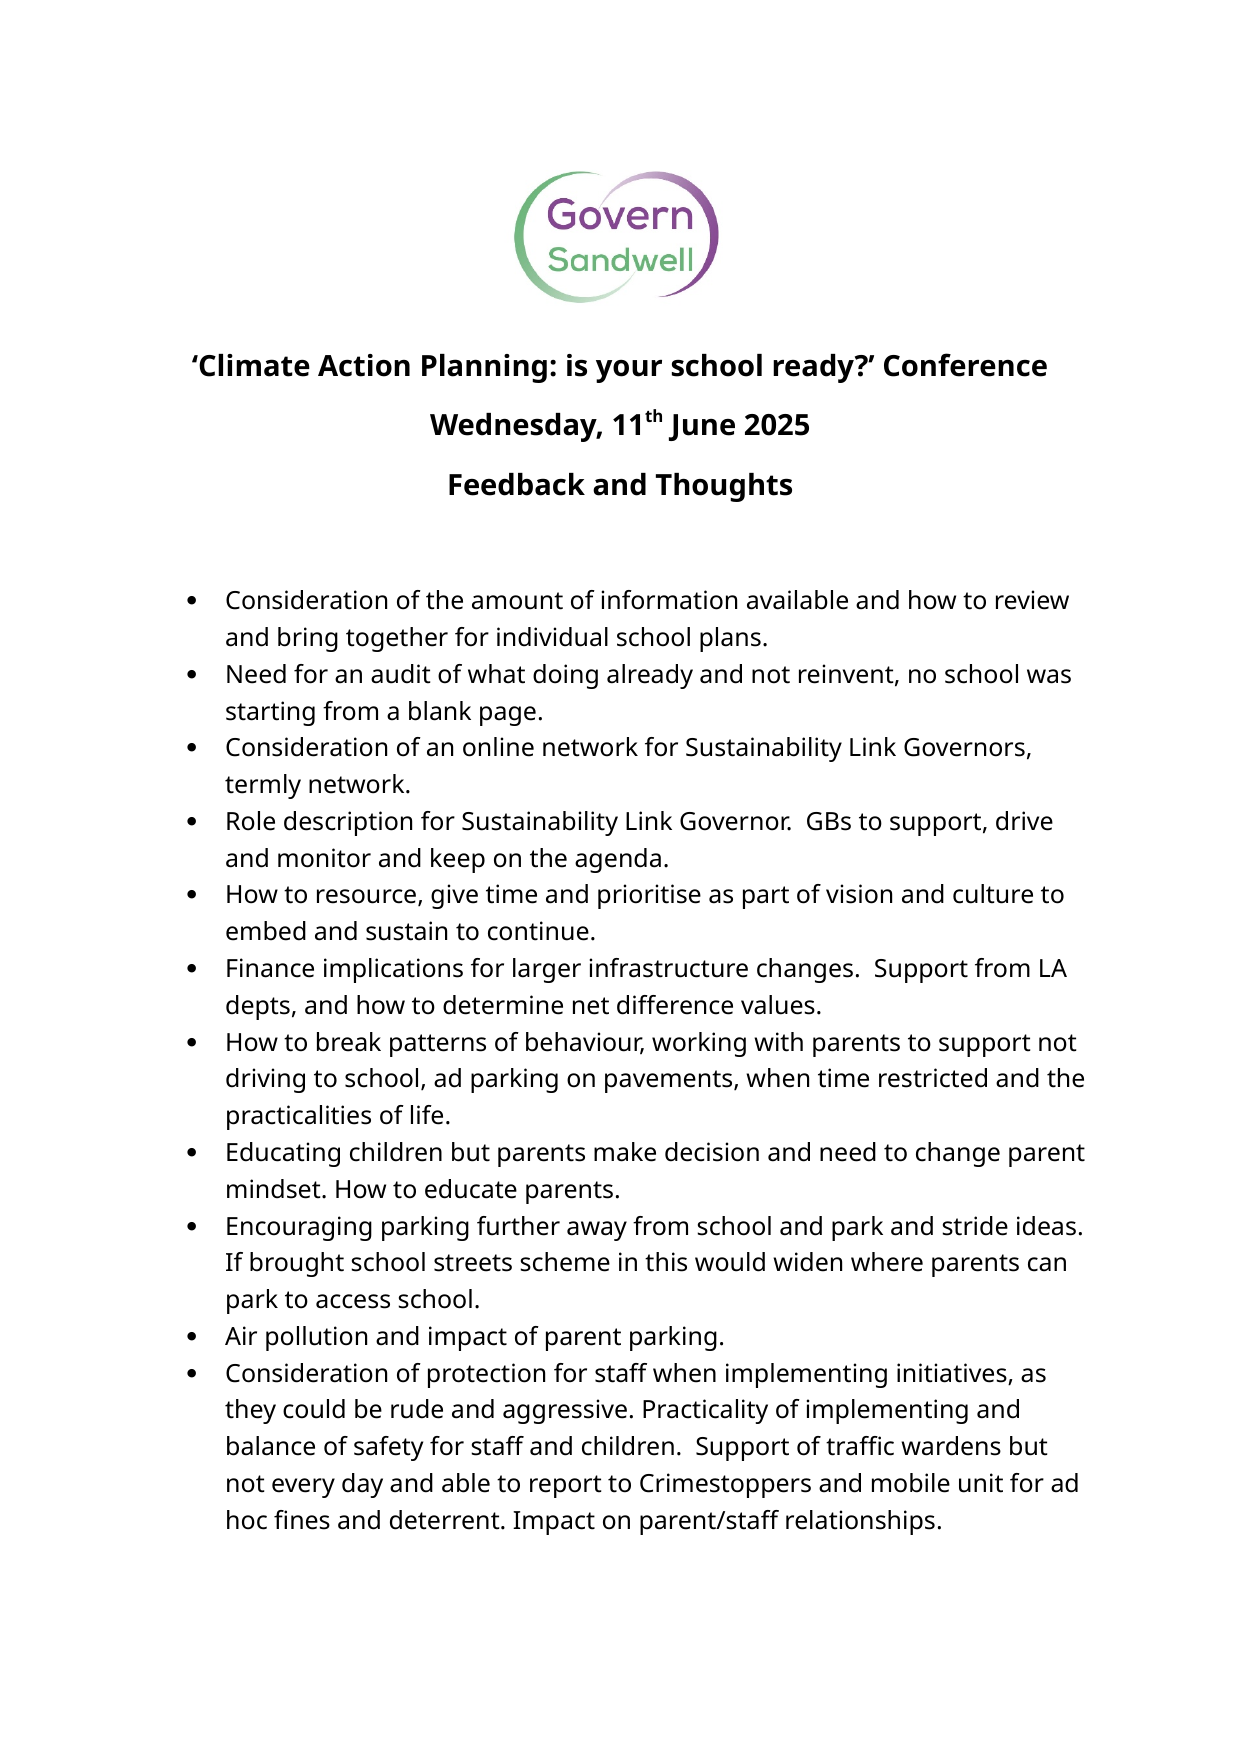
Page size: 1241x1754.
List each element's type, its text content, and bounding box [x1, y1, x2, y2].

text ‘Climate Action Planning: is your school ready?’ Conference [150, 345, 1090, 385]
list Consideration of an online network for Sustainability Link Governors, termly network. [187, 730, 1090, 801]
list Role description for Sustainability Link Governor. GBs to support, drive and monitor and keep on the agenda. [187, 804, 1090, 874]
list Air pollution and impact of parent parking. [187, 1318, 1090, 1352]
list Encouraging parking further away from school and park and stride ideas. If brought school streets scheme in this would widen where parents can park to access school. [187, 1208, 1090, 1316]
list Need for an audit of what doing already and not reinvent, no school was starting from a blank page. [187, 657, 1090, 727]
list Consideration of the amount of information available and how to review and bring together for individual school plans. [187, 583, 1090, 654]
list Finance implications for larger infrastructure changes. Support from LA depts, and how to determine net difference values. [187, 951, 1090, 1022]
list Educating children but parents make decision and need to change parent mindset. How to educate parents. [187, 1134, 1090, 1205]
list How to resource, give time and prioritise as part of vision and culture to embed and sustain to continue. [187, 877, 1090, 948]
text Wednesday, 11th June 2025 [150, 404, 1090, 444]
list Consideration of protection for staff when implementing initiatives, as they could be rude and aggressive. Practicality of implementing and balance of safety for staff and children. Support of traffic wardens but not every day and able to report to Crimestoppers and mobile unit for ad hoc fines and deterrent. Impact on parent/staff relationships. [187, 1355, 1090, 1536]
list How to break patterns of behaviour, working with parents to support not driving to school, ad parking on pavements, when time restricted and the practicalities of life. [187, 1024, 1090, 1132]
picture [442, 150, 798, 326]
text Feedback and Thoughts [150, 464, 1090, 504]
